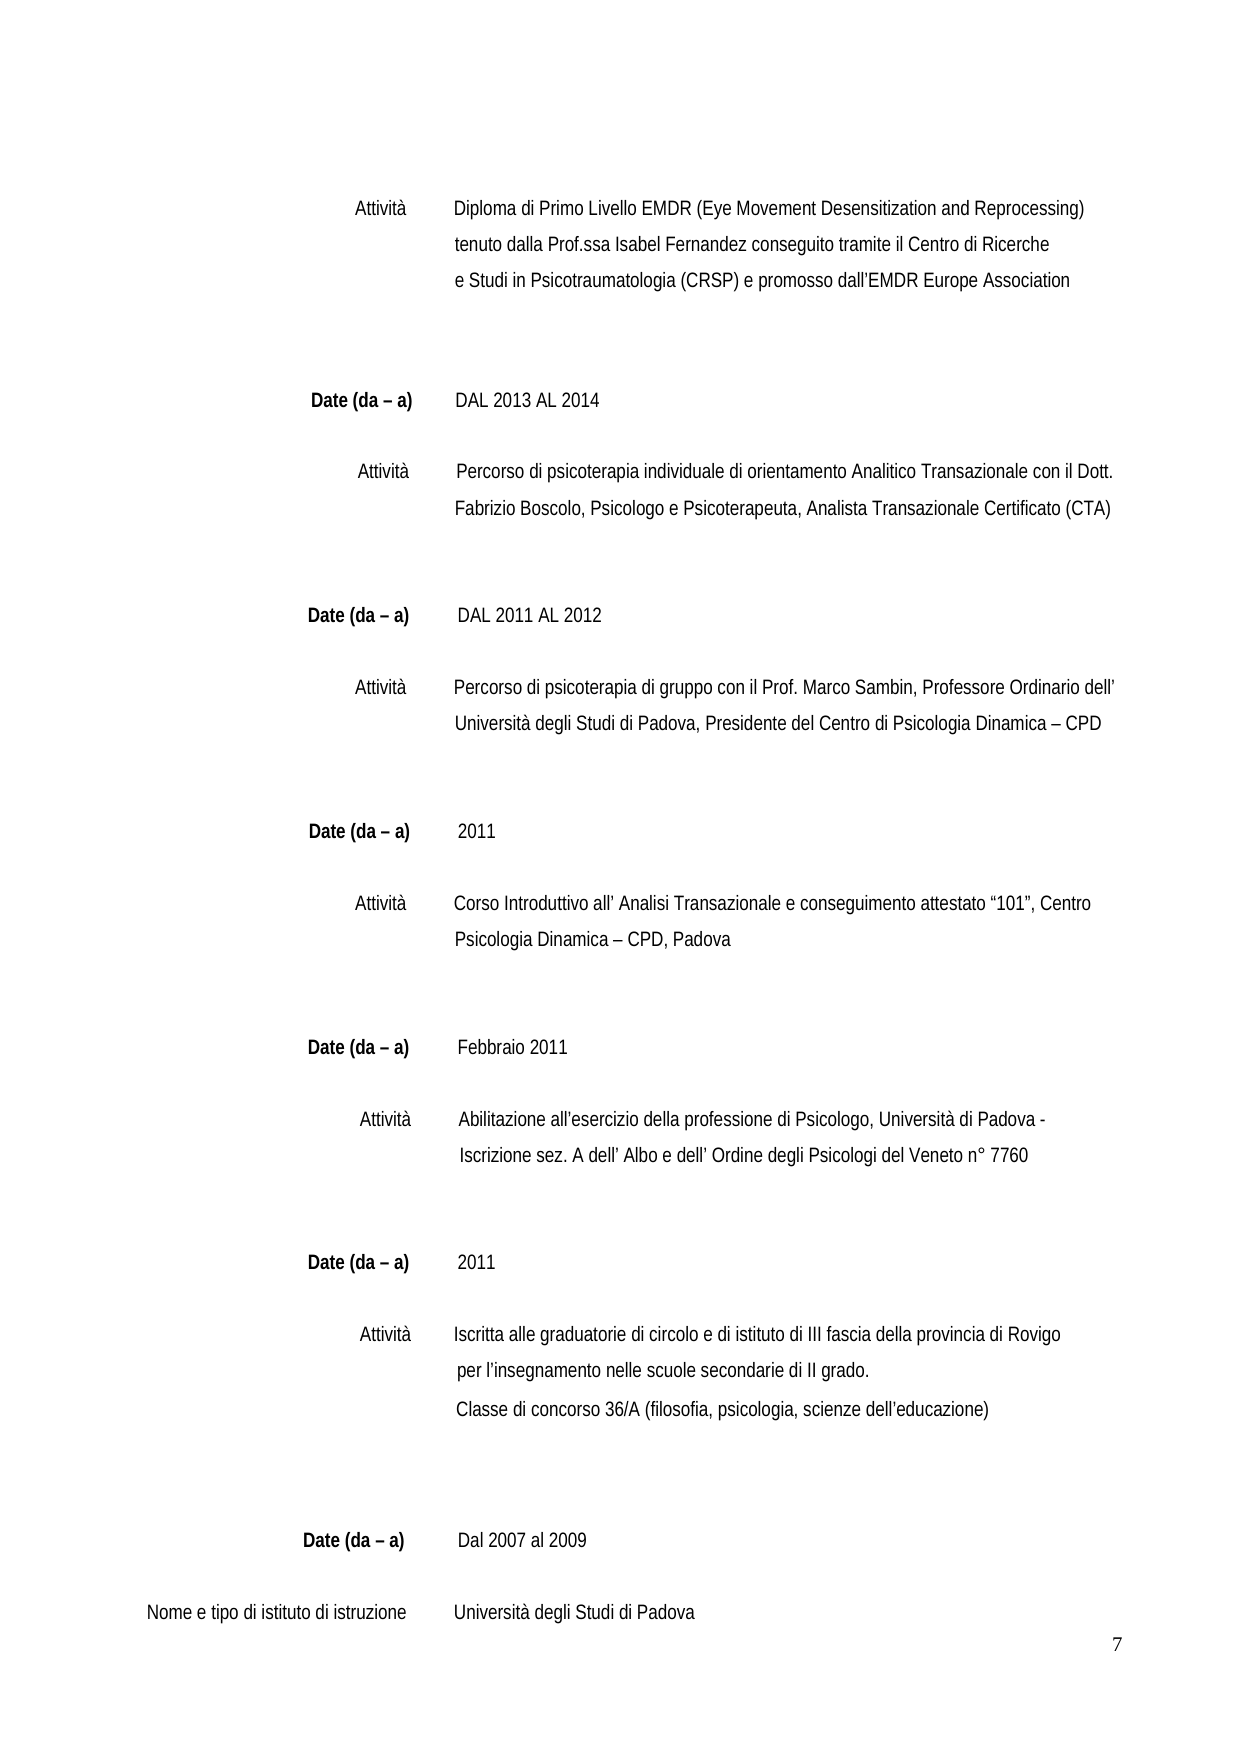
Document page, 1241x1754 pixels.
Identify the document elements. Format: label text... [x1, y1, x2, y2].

text per l’insegnamento nelle scuole secondarie di II grado. [118, 1358, 1122, 1382]
text Date (da – a) Febbraio 2011 [118, 1034, 1122, 1058]
text Attività Diploma di Primo Livello EMDR (Eye Movement Desensitization and Reprocessing) [118, 196, 1122, 219]
text Date (da – a) 2011 [118, 1250, 1122, 1274]
text Attività Iscritta alle graduatorie di circolo e di istituto di III fascia della provincia di Rovigo [118, 1322, 1122, 1346]
text Attività Corso Introduttivo all’ Analisi Transazionale e conseguimento attestato “101”, Centro [118, 891, 1122, 915]
text Date (da – a) DAL 2013 AL 2014 [118, 387, 1122, 411]
text Classe di concorso 36/A (filosofia, psicologia, scienze dell’educazione) [118, 1396, 1122, 1420]
text Fabrizio Boscolo, Psicologo e Psicoterapeuta, Analista Transazionale Certificato (CTA) [118, 495, 1122, 519]
text tenuto dalla Prof.ssa Isabel Fernandez conseguito tramite il Centro di Ricerche [118, 232, 1122, 256]
text Università degli Studi di Padova, Presidente del Centro di Psicologia Dinamica – CPD [118, 711, 1122, 735]
text Date (da – a) 2011 [118, 819, 1122, 843]
text Attività Percorso di psicoterapia di gruppo con il Prof. Marco Sambin, Professore Ordinario dell’ [118, 675, 1122, 699]
text Nome e tipo di istituto di istruzione Università degli Studi di Padova [118, 1600, 1122, 1624]
text Attività Abilitazione all’esercizio della professione di Psicologo, Università di Padova - [118, 1107, 1122, 1131]
text e Studi in Psicotraumatologia (CRSP) e promosso dall’EMDR Europe Association [118, 267, 1122, 291]
text Date (da – a) DAL 2011 AL 2012 [118, 603, 1122, 627]
text Attività Percorso di psicoterapia individuale di orientamento Analitico Transazionale con il Dott. [118, 459, 1122, 483]
text Iscrizione sez. A dell’ Albo e dell’ Ordine degli Psicologi del Veneto n° 7760 [118, 1142, 1122, 1166]
text Psicologia Dinamica – CPD, Padova [118, 927, 1122, 951]
text Date (da – a) Dal 2007 al 2009 [118, 1528, 1122, 1552]
